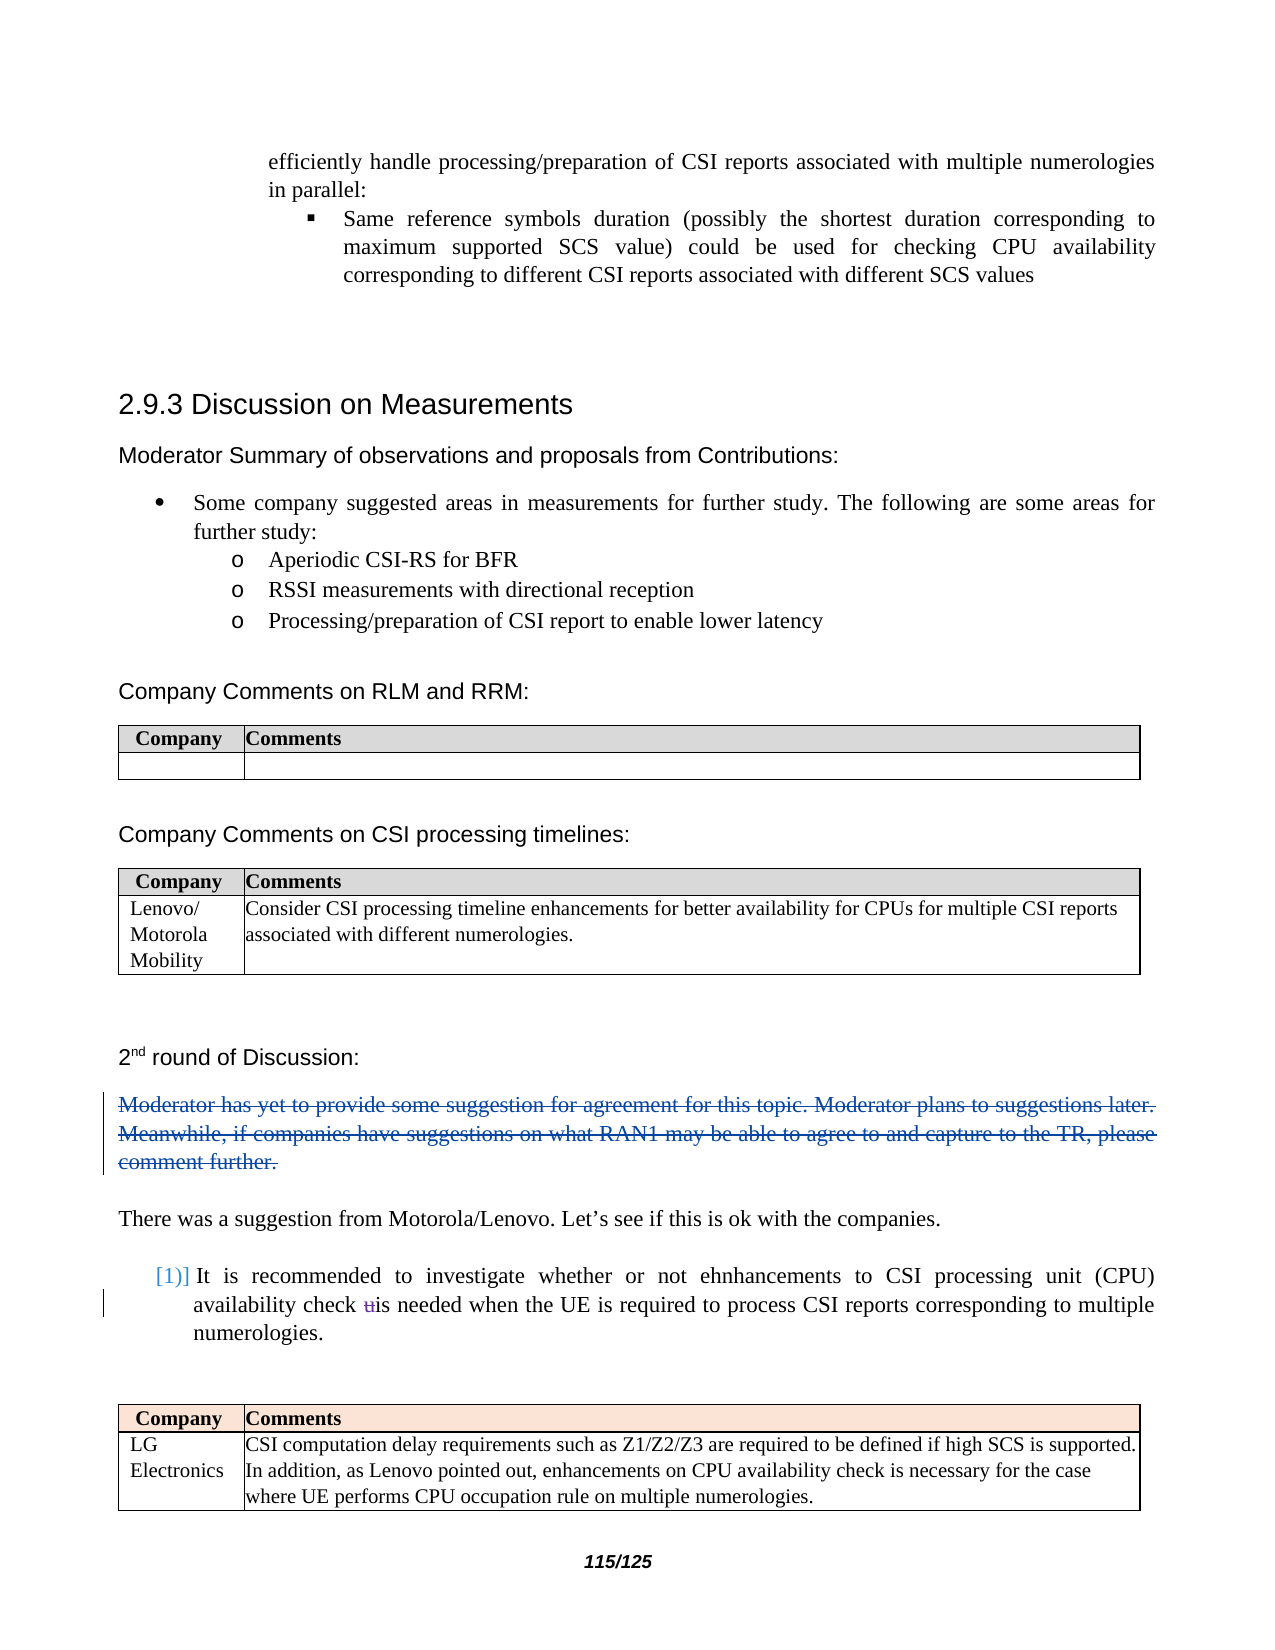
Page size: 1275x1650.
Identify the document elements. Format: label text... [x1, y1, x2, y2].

subtitle 2.9.3 Discussion on Measurements [118, 387, 1157, 421]
list RSSI measurements with directional reception [231, 577, 1157, 605]
list Same reference symbols duration (possibly the shortest duration corresponding to maximum supported SCS value) could be used for checking CPU availability corresponding to different CSI reports associated with different SCS values [306, 204, 1157, 288]
subtitle Company Comments on RLM and RRM: [118, 678, 1157, 704]
list Some company suggested areas in measurements for further study. The following are some areas for further study: [156, 489, 1157, 544]
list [231, 148, 1157, 202]
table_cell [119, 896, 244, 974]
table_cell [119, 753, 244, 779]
list Processing/preparation of CSI report to enable lower latency [231, 607, 1157, 635]
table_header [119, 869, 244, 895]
subtitle Moderator Summary of observations and proposals from Contributions: [118, 442, 1157, 468]
subtitle Company Comments on CSI processing timelines: [118, 821, 1157, 847]
text There was a suggestion from Motorola/Lenovo. Let’s see if this is ok with the companies. [118, 1205, 1157, 1232]
list It is recommended to investigate whether or not ehnhancements to CSI processing unit (CPU) availability check is needed when the UE is required to process CSI reports corresponding to multiple numerologies. [156, 1262, 1157, 1345]
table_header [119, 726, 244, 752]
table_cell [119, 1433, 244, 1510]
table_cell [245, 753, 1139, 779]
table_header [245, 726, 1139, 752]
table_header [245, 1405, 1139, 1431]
list Aperiodic CSI-RS for BFR [231, 546, 1157, 574]
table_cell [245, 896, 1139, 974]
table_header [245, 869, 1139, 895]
subtitle 2nd round of Discussion: [118, 1044, 1157, 1071]
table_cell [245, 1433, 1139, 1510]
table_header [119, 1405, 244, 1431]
